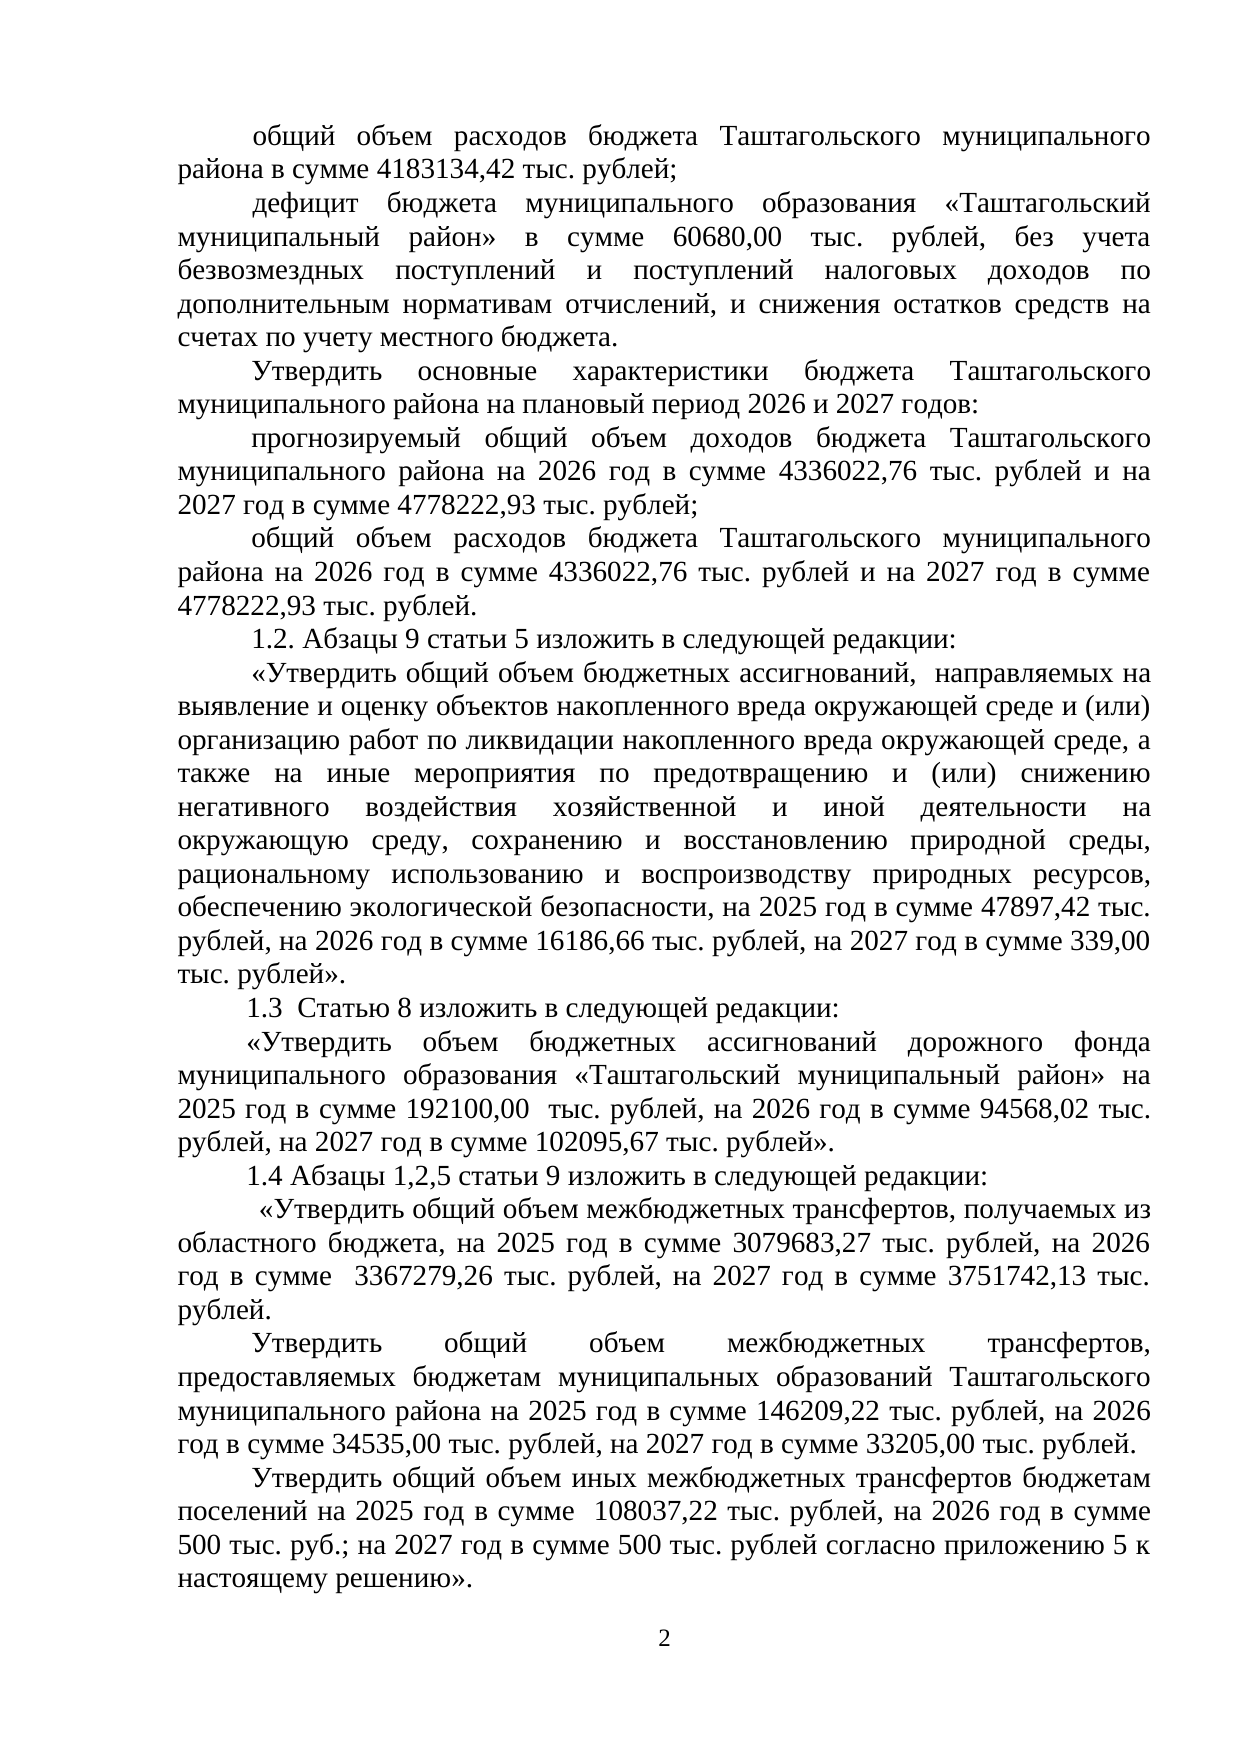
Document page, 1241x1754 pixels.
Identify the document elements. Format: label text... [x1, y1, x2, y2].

text 1.4 Абзацы 1,2,5 статьи 9 изложить в следующей редакции: [177, 1158, 1152, 1191]
text прогнозируемый общий объем доходов бюджета Таштагольского муниципального района на 2026 год в сумме 4336022,76 тыс. рублей и на 2027 год в сумме 4778222,93 тыс. рублей; [177, 420, 1152, 521]
text 1.3 Статью 8 изложить в следующей редакции: [177, 990, 1152, 1024]
text «Утвердить объем бюджетных ассигнований дорожного фонда муниципального образования «Таштагольский муниципальный район» на 2025 год в сумме 192100,00 тыс. рублей, на 2026 год в сумме 94568,02 тыс. рублей, на 2027 год в сумме 102095,67 тыс. рублей». [177, 1024, 1152, 1158]
text «Утвердить общий объем бюджетных ассигнований, направляемых на выявление и оценку объектов накопленного вреда окружающей среде и (или) организацию работ по ликвидации накопленного вреда окружающей среде, а также на иные мероприятия по предотвращению и (или) снижению негативного воздействия хозяйственной и иной деятельности на окружающую среду, сохранению и восстановлению природной среды, рациональному использованию и воспроизводству природных ресурсов, обеспечению экологической безопасности, на 2025 год в сумме 47897,42 тыс. рублей, на 2026 год в сумме 16186,66 тыс. рублей, на 2027 год в сумме 339,00 тыс. рублей». [177, 655, 1152, 990]
text дефицит бюджета муниципального образования «Таштагольский муниципальный район» в сумме 60680,00 тыс. рублей, без учета безвозмездных поступлений и поступлений налоговых доходов по дополнительным нормативам отчислений, и снижения остатков средств на счетах по учету местного бюджета. [177, 185, 1152, 353]
text общий объем расходов бюджета Таштагольского муниципального района в сумме 4183134,42 тыс. рублей; [177, 118, 1152, 185]
text «Утвердить общий объем межбюджетных трансфертов, получаемых из областного бюджета, на 2025 год в сумме 3079683,27 тыс. рублей, на 2026 год в сумме 3367279,26 тыс. рублей, на 2027 год в сумме 3751742,13 тыс. рублей. [177, 1191, 1152, 1326]
text Утвердить общий объем межбюджетных трансфертов, предоставляемых бюджетам муниципальных образований Таштагольского муниципального района на 2025 год в сумме 146209,22 тыс. рублей, на 2026 год в сумме 34535,00 тыс. рублей, на 2027 год в сумме 33205,00 тыс. рублей. [177, 1326, 1152, 1460]
text общий объем расходов бюджета Таштагольского муниципального района на 2026 год в сумме 4336022,76 тыс. рублей и на 2027 год в сумме 4778222,93 тыс. рублей. [177, 521, 1152, 621]
text 1.2. Абзацы 9 статьи 5 изложить в следующей редакции: [177, 621, 1152, 655]
text Утвердить общий объем иных межбюджетных трансфертов бюджетам поселений на 2025 год в сумме 108037,22 тыс. рублей, на 2026 год в сумме 500 тыс. руб.; на 2027 год в сумме 500 тыс. рублей согласно приложению 5 к настоящему решению». [177, 1460, 1152, 1594]
text Утвердить основные характеристики бюджета Таштагольского муниципального района на плановый период 2026 и 2027 годов: [177, 353, 1152, 420]
